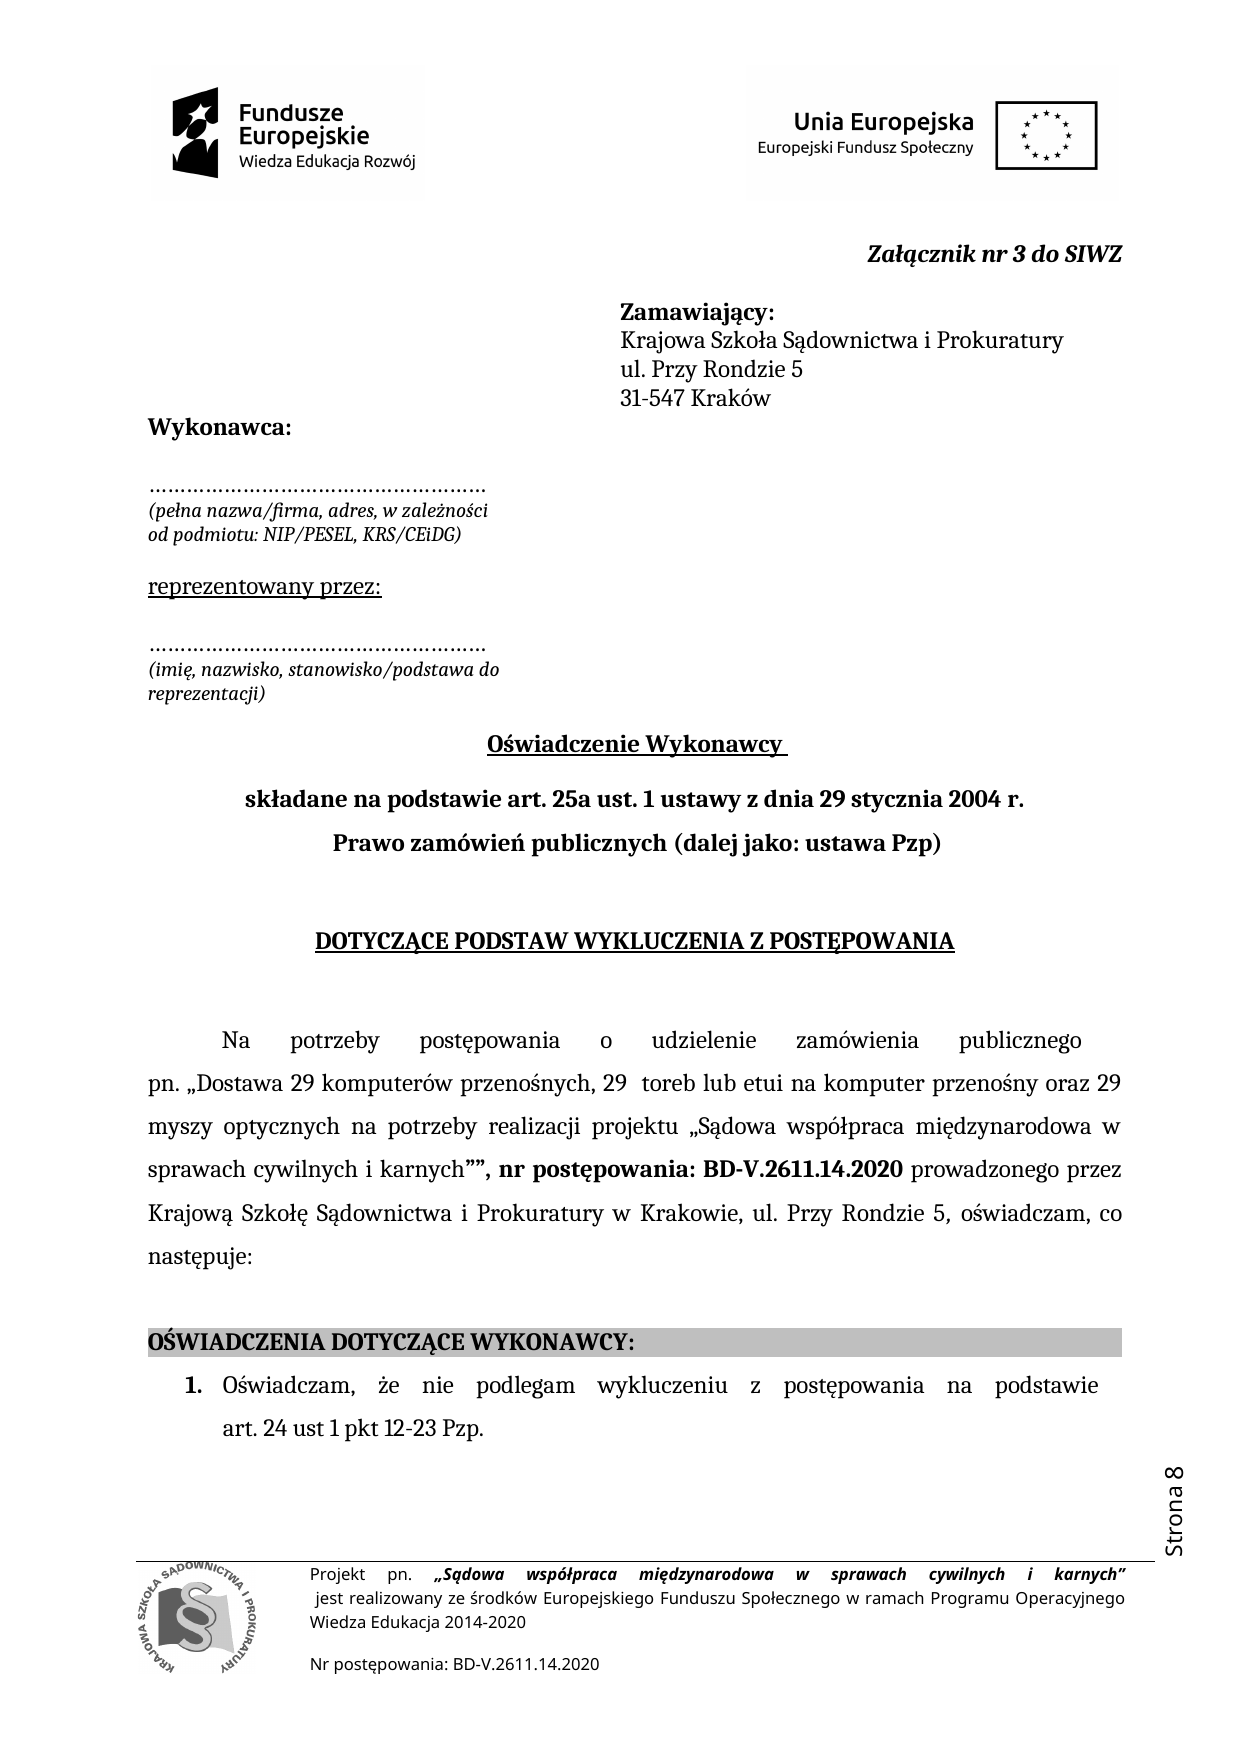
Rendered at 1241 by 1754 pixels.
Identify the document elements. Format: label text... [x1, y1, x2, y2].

picture [150, 65, 425, 201]
picture [137, 1562, 257, 1674]
text Na potrzeby postępowania o udzielenie zamówienia publicznego pn. „Dostawa 29 komputerów przenośnych, 29 toreb lub etui na komputer przenośny oraz 29 myszy optycznych na potrzeby realizacji projektu „Sądowa współpraca międzynarodowa w sprawach cywilnych i karnych””, nr postępowania: BD-V.2611.14.2020 prowadzonego przez Krajową Szkołę Sądownictwa i Prokuratury w Krakowie, ul. Przy Rondzie 5, oświadczam, co następuje: [148, 1026, 1122, 1270]
text Oświadczenie Wykonawcy [148, 730, 1122, 758]
text Prawo zamówień publicznych (dalej jako: ustawa Pzp) [148, 828, 1122, 857]
picture [745, 65, 1120, 201]
text (pełna nazwa/firma, adres, w zależności od podmiotu: NIP/PESEL, KRS/CEiDG) [148, 499, 502, 547]
text reprezentowany przez: [148, 572, 1122, 600]
text składane na podstawie art. 25a ust. 1 ustawy z dnia 29 stycznia 2004 r. [148, 785, 1122, 814]
text Załącznik nr 3 do SIWZ [148, 240, 1122, 269]
text ……………………………………………… [148, 629, 502, 658]
list Oświadczam, że nie podlegam wykluczeniu z postępowania na podstawie art. 24 ust 1 pkt 12-23 Pzp. [185, 1371, 1122, 1443]
text (imię, nazwisko, stanowisko/podstawa do reprezentacji) [148, 658, 502, 706]
text Wykonawca: [148, 412, 1122, 441]
text ul. Przy Rondzie 5 [620, 355, 1122, 384]
text Krajowa Szkoła Sądownictwa i Prokuratury [620, 326, 1122, 355]
text 31-547 Kraków [620, 384, 1122, 412]
text OŚWIADCZENIA DOTYCZĄCE WYKONAWCY: [148, 1328, 1122, 1357]
text DOTYCZĄCE PODSTAW WYKLUCZENIA Z POSTĘPOWANIA [148, 927, 1122, 956]
text ……………………………………………… [148, 470, 502, 499]
text Zamawiający: [620, 297, 1122, 326]
